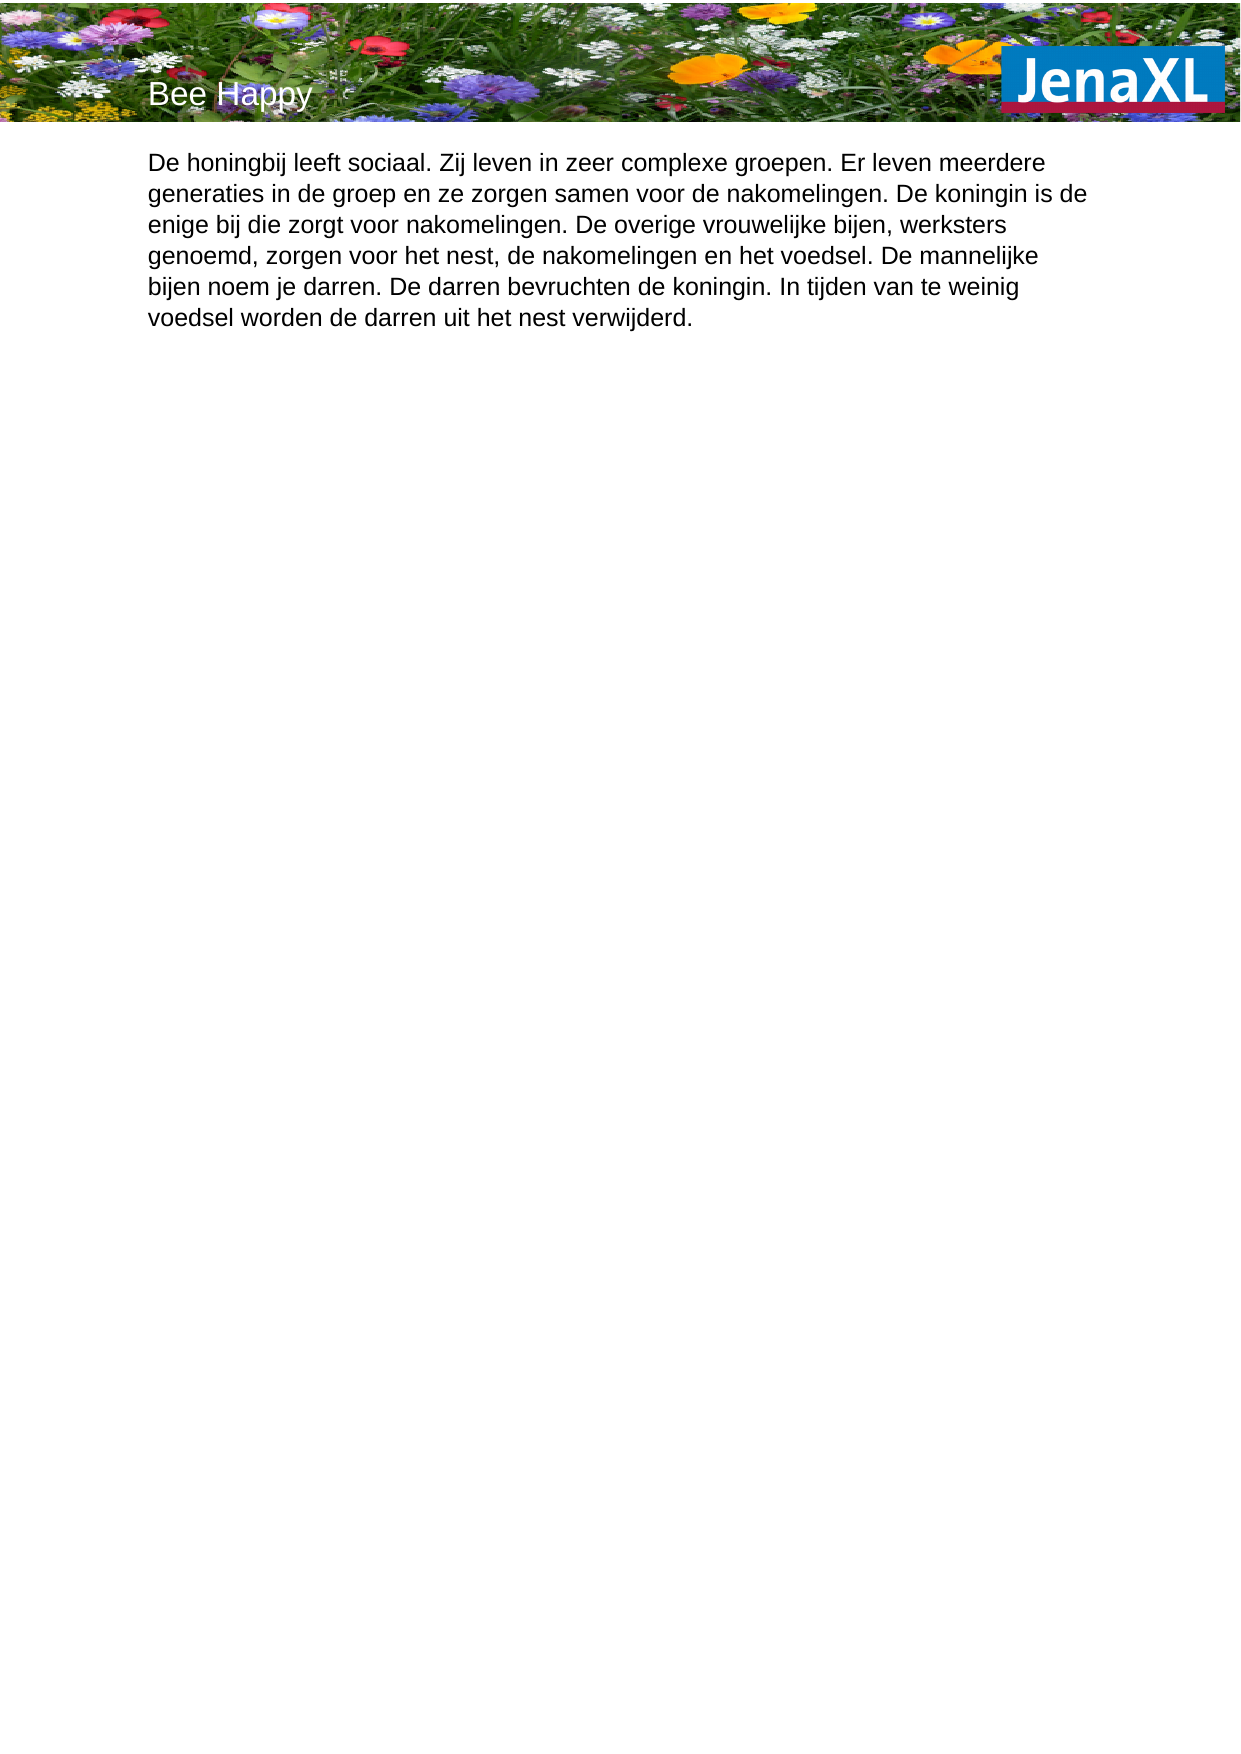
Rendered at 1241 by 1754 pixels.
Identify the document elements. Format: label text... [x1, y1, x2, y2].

text De honingbij leeft sociaal. Zij leven in zeer complexe groepen. Er leven meerdere generaties in de groep en ze zorgen samen voor de nakomelingen. De koningin is de enige bij die zorgt voor nakomelingen. De overige vrouwelijke bijen, werksters genoemd, zorgen voor het nest, de nakomelingen en het voedsel. De mannelijke bijen noem je darren. De darren bevruchten de koningin. In tijden van te weinig voedsel worden de darren uit het nest verwijderd. [148, 148, 1093, 332]
picture [0, 3, 1241, 122]
